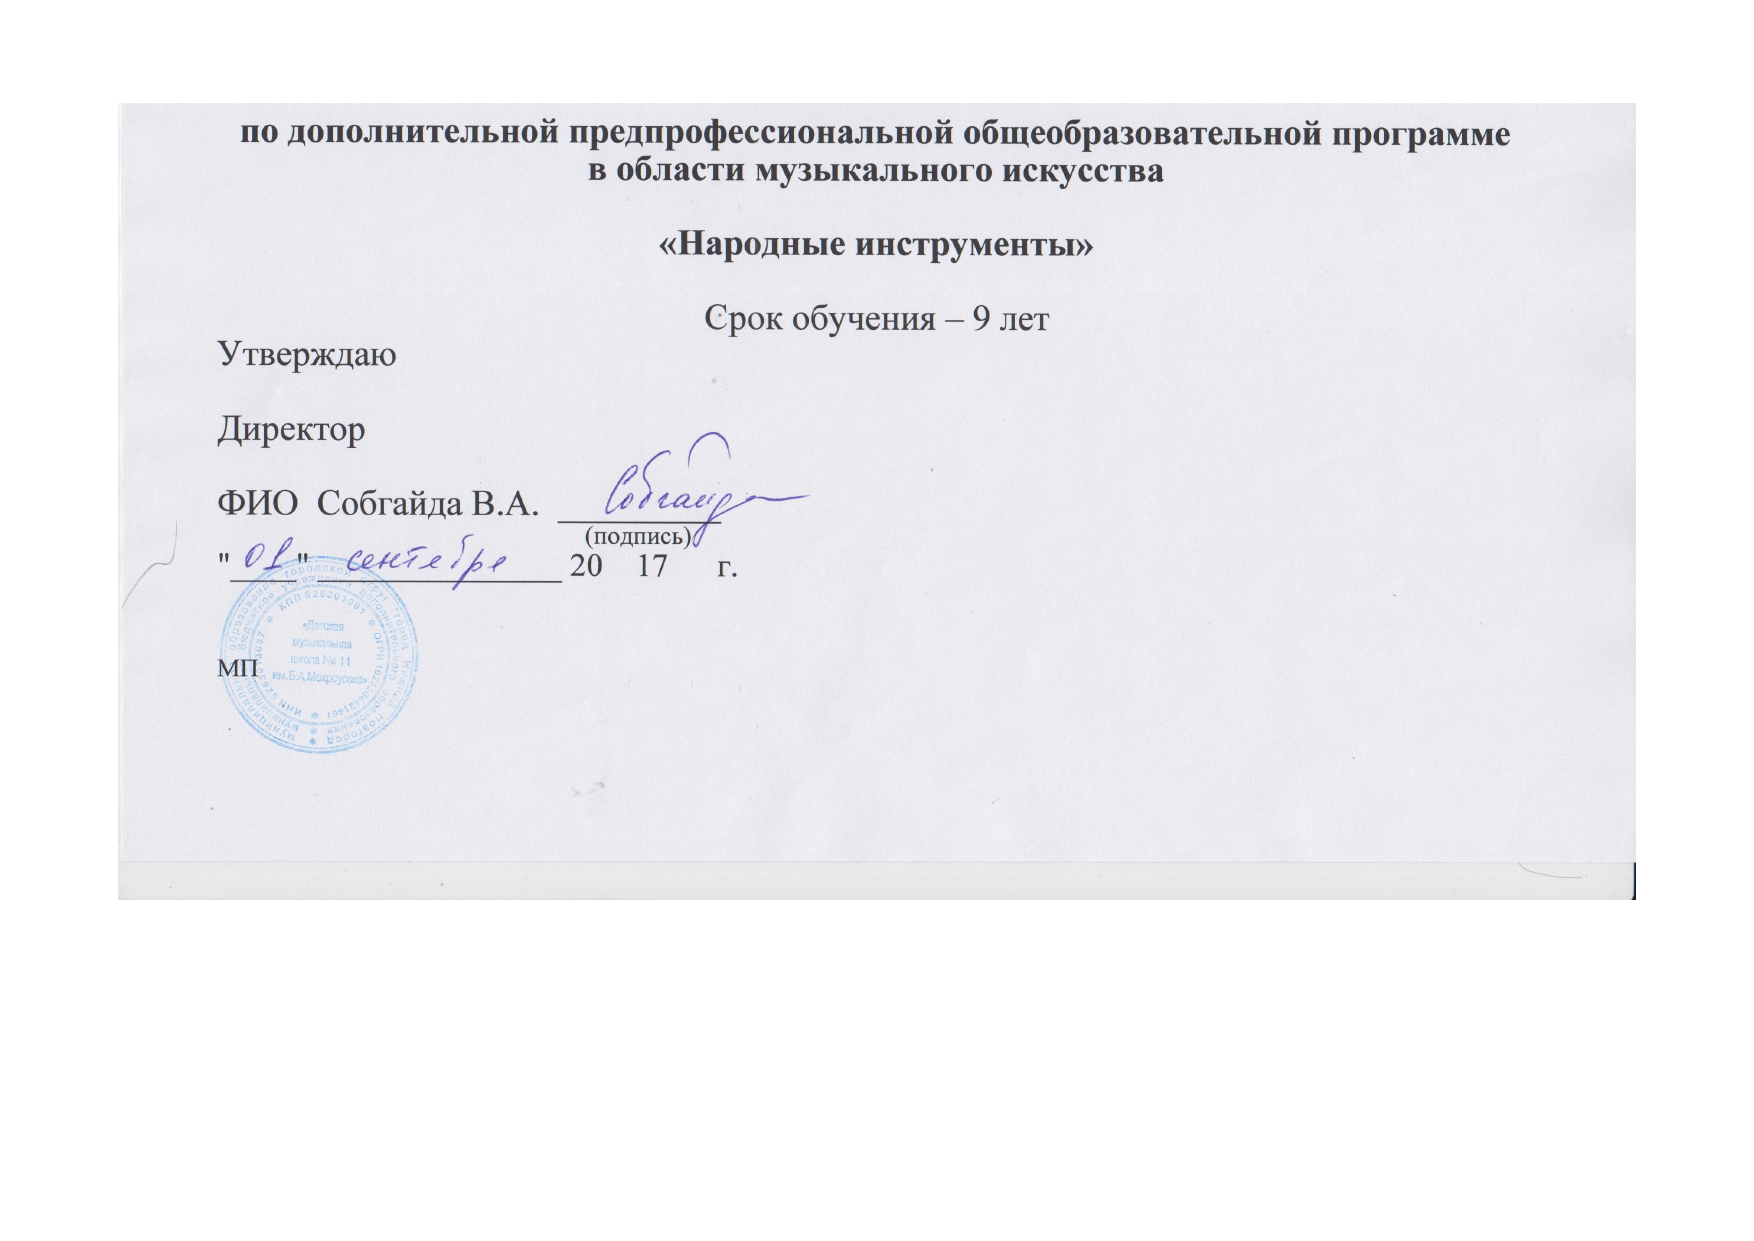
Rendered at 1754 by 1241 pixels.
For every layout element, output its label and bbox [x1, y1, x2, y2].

picture [118, 103, 1636, 900]
